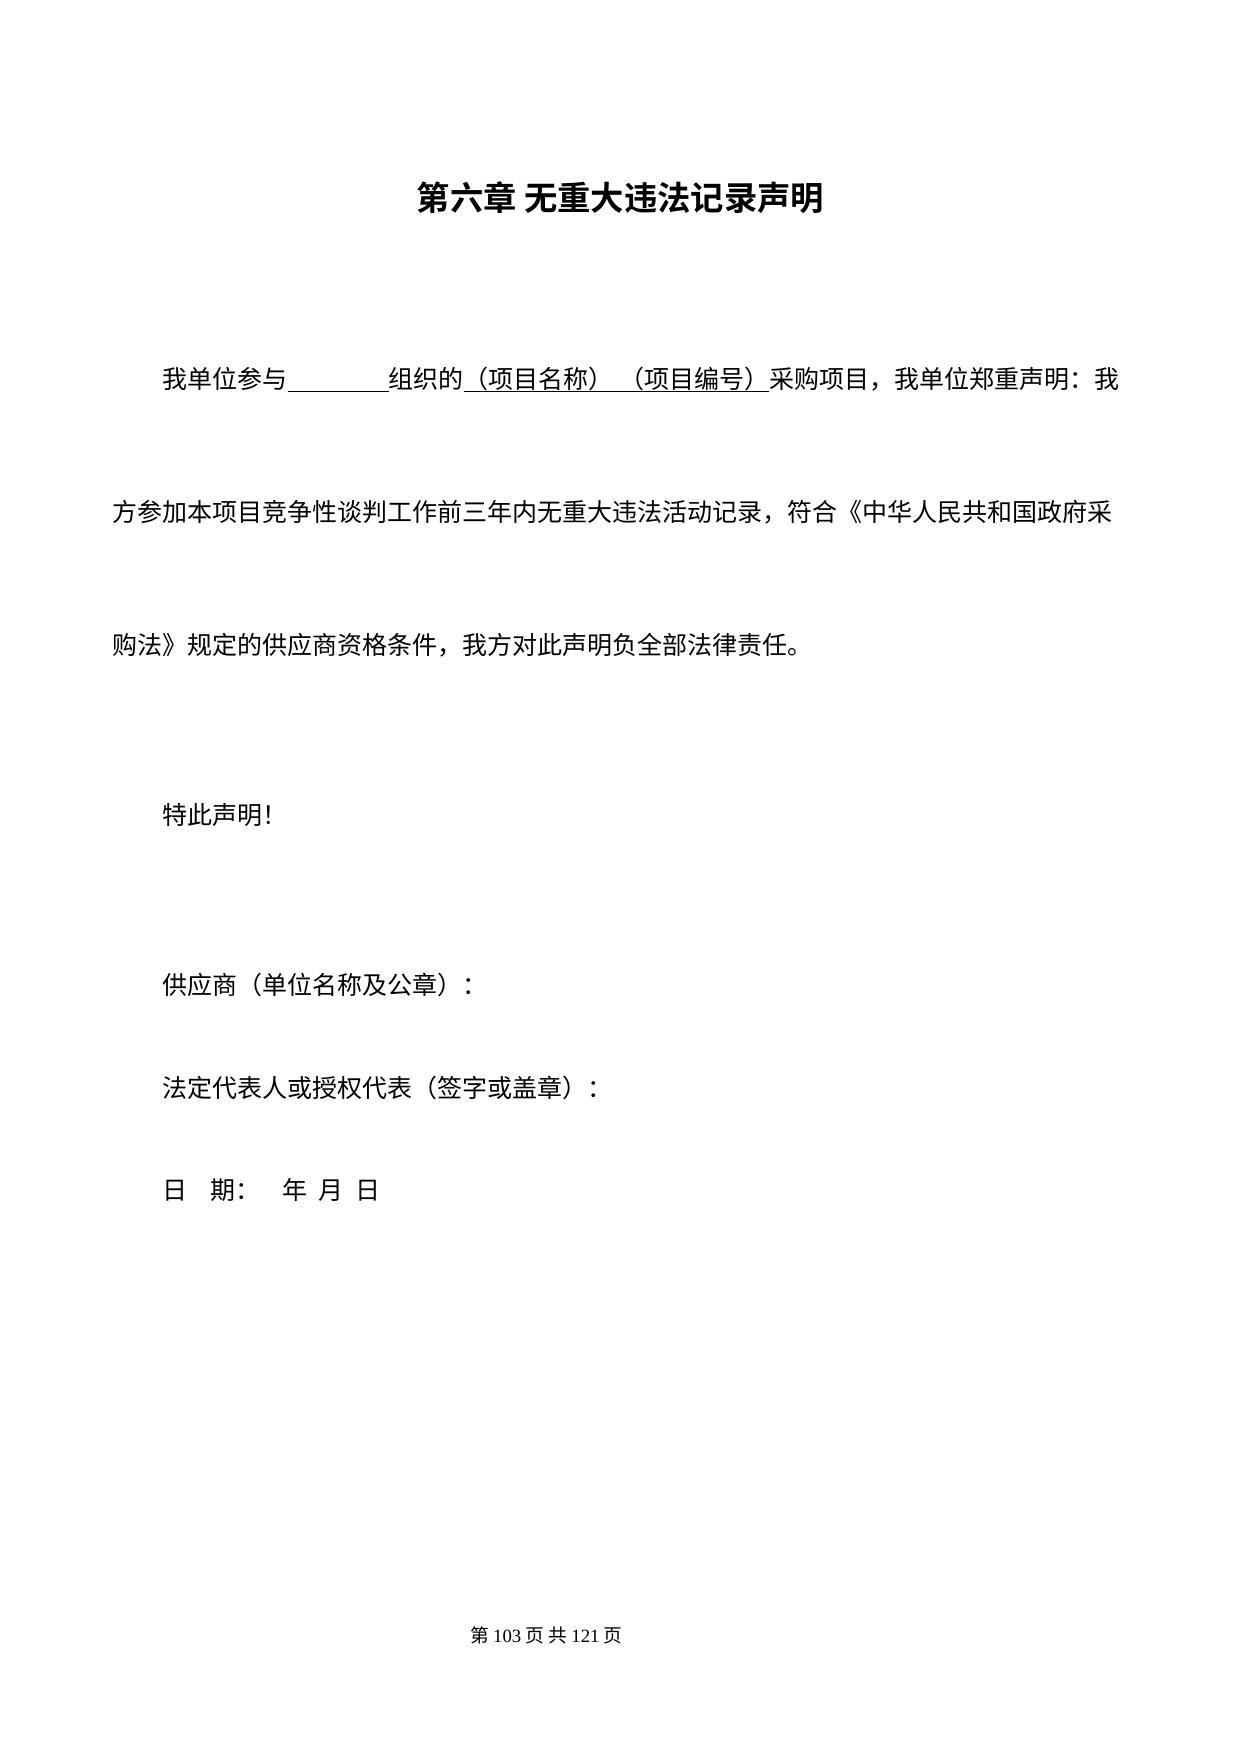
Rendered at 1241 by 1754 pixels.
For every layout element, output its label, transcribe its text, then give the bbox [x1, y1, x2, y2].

text 我单位参与 组织的（项目名称） （项目编号）采购项目，我单位郑重声明：我方参加本项目竞争性谈判工作前三年内无重大违法活动记录，符合《中华人民共和国政府采购法》规定的供应商资格条件，我方对此声明负全部法律责任。 [112, 344, 1128, 677]
text 法定代表人或授权代表（签字或盖章）： [112, 1053, 1128, 1119]
list 第六章 无重大违法记录声明 [112, 162, 1128, 229]
text 日 期： 年 月 日 [112, 1156, 1128, 1222]
text 特此声明！ [112, 780, 1128, 847]
text 供应商（单位名称及公章）： [112, 950, 1128, 1017]
